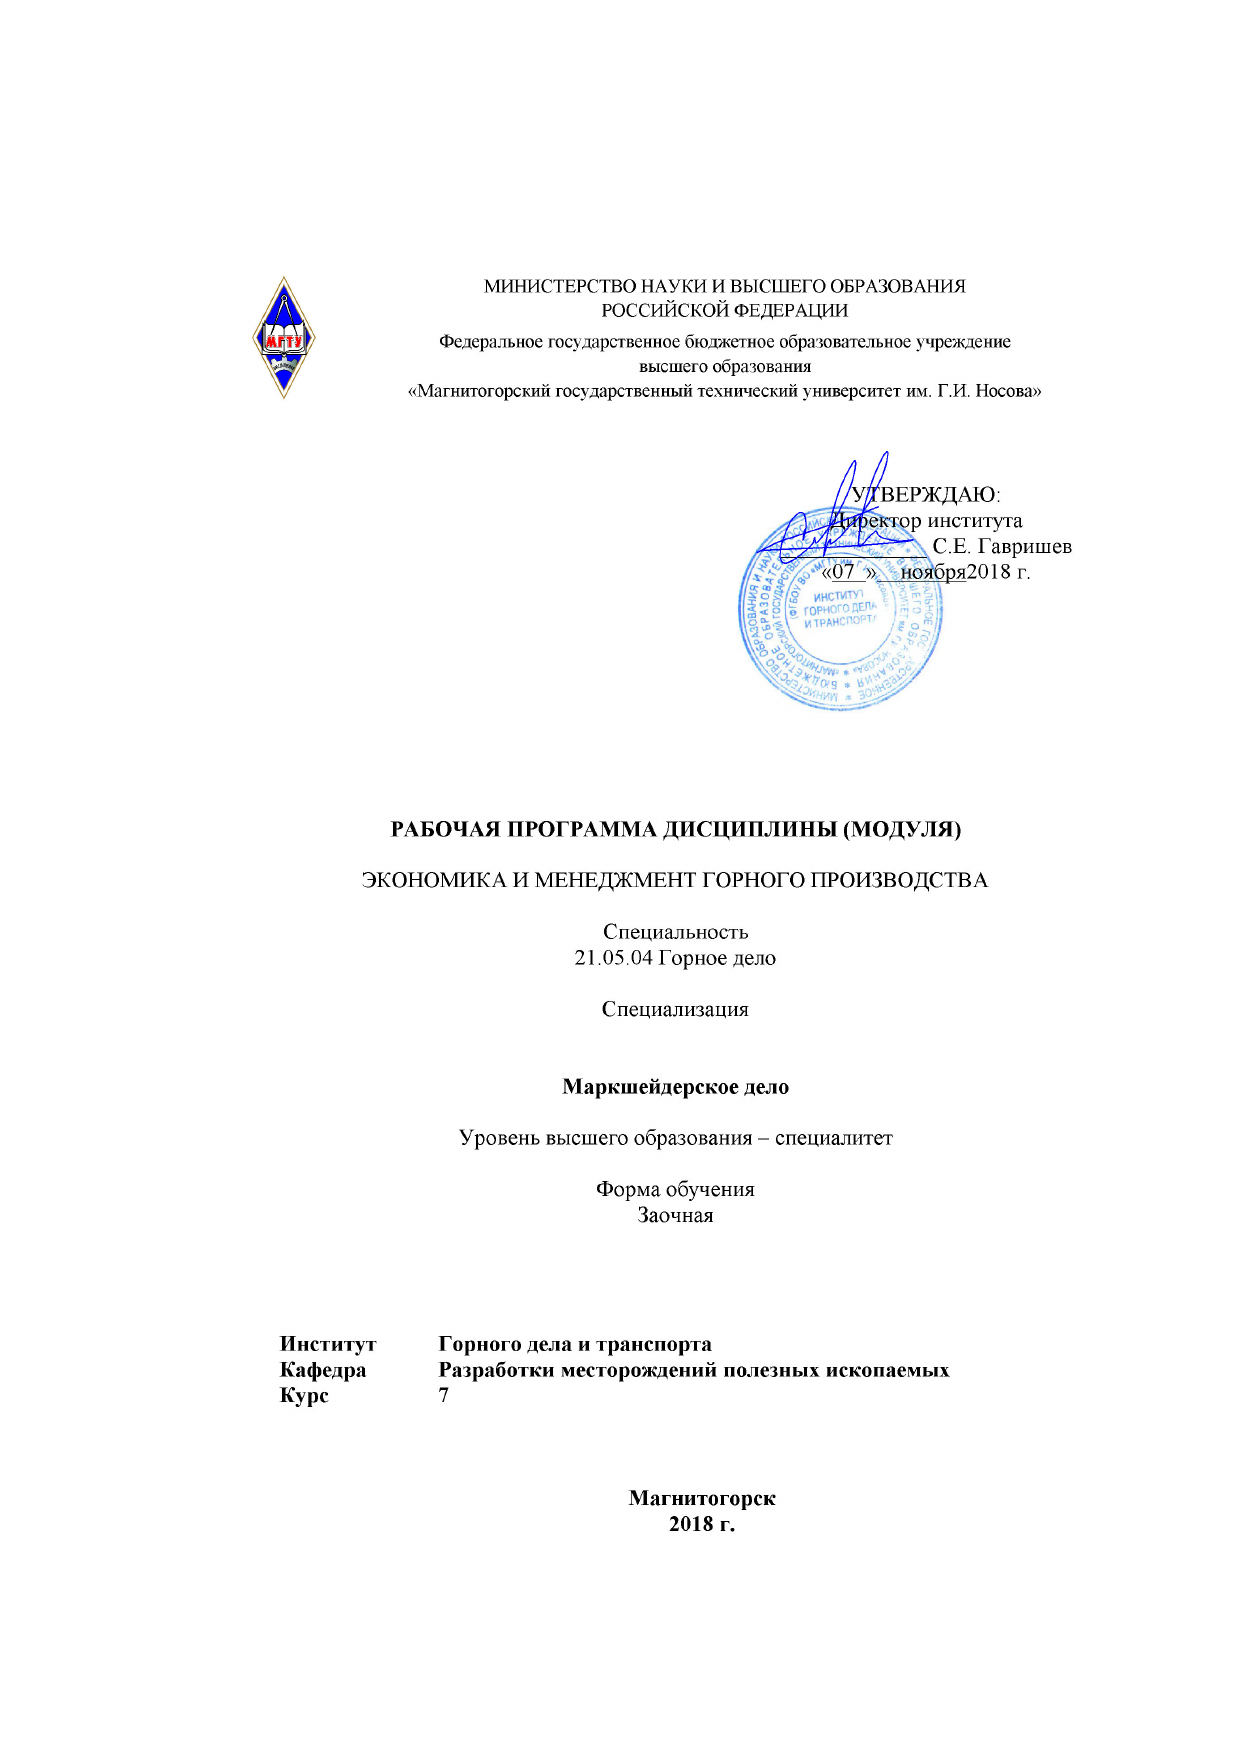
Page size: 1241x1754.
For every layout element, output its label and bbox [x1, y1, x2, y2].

picture [147, 118, 1151, 1571]
